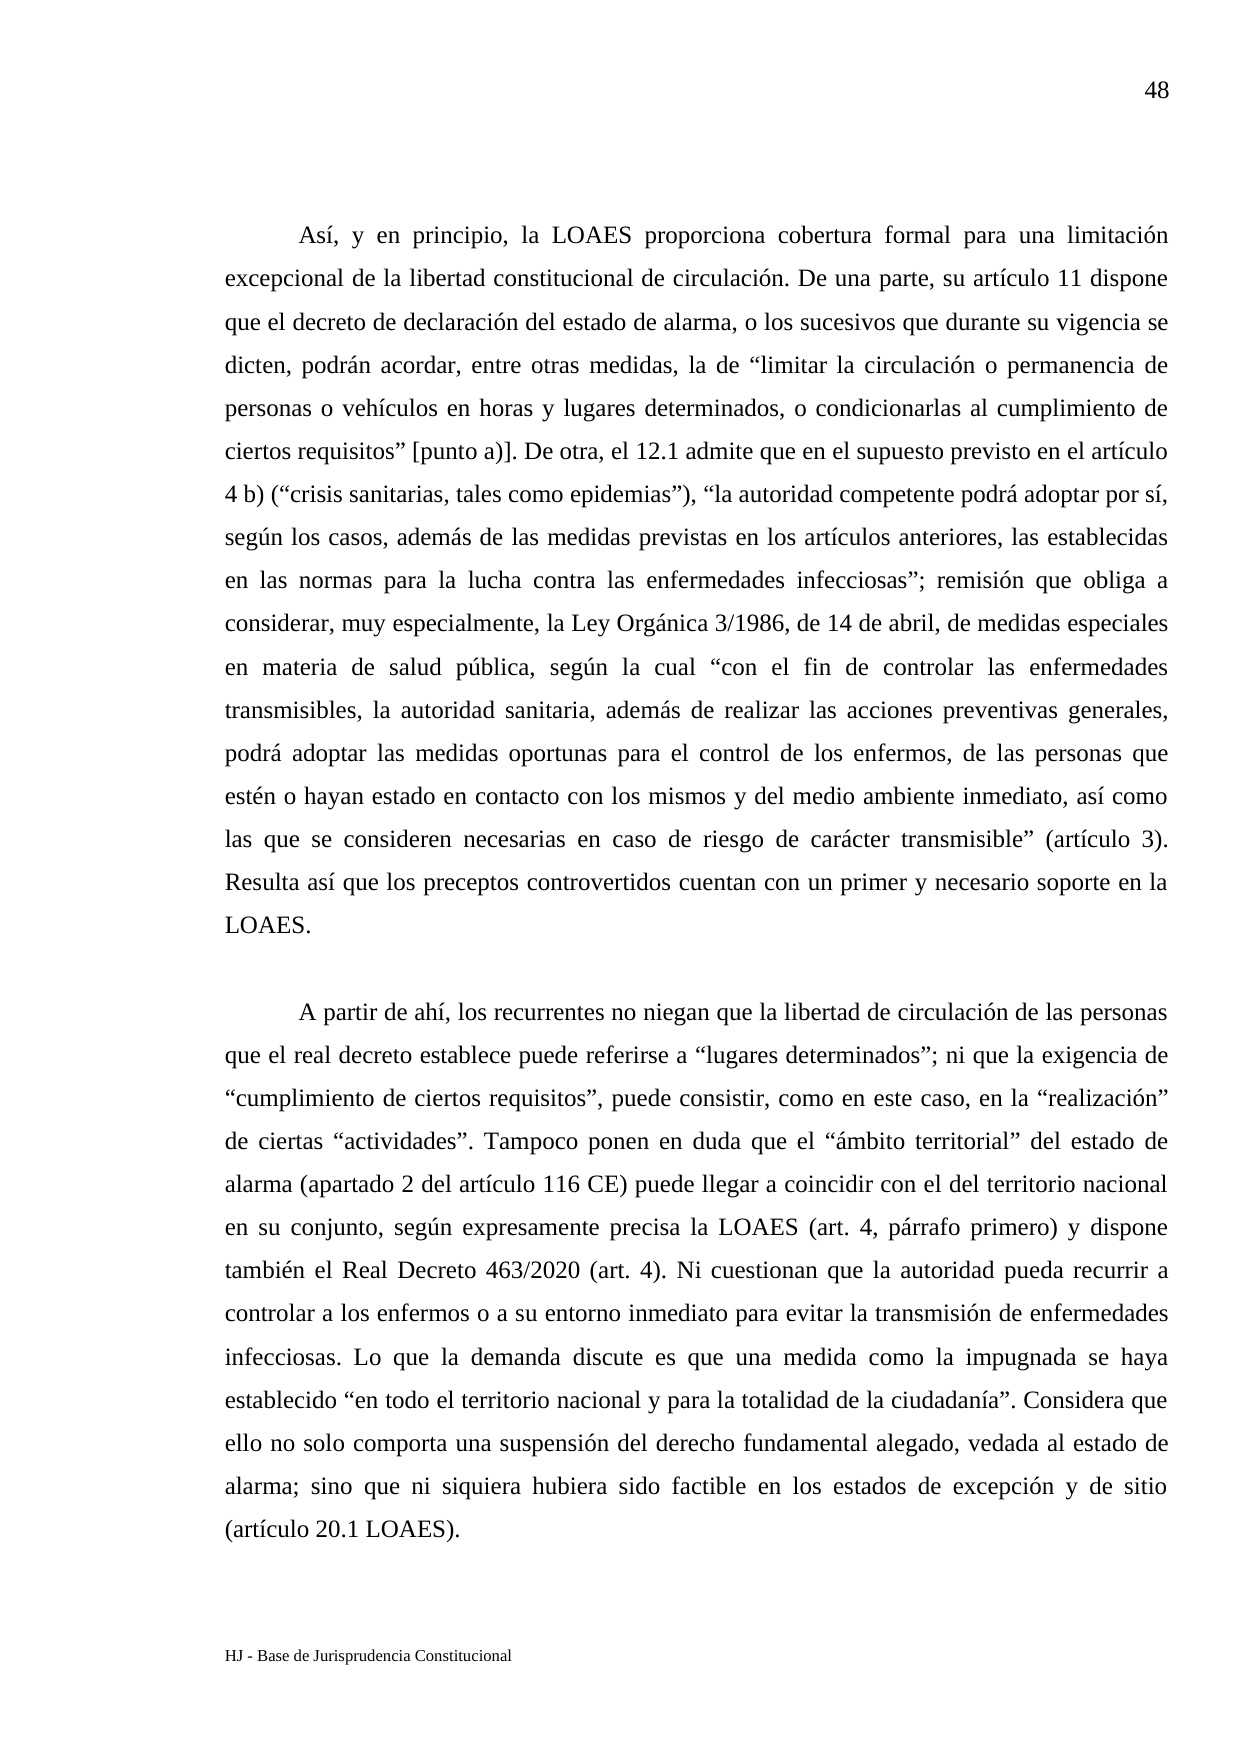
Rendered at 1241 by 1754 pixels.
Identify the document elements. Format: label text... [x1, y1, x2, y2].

text Así, y en principio, la LOAES proporciona cobertura formal para una limitación excepcional de la libertad constitucional de circulación. De una parte, su artículo 11 dispone que el decreto de declaración del estado de alarma, o los sucesivos que durante su vigencia se dicten, podrán acordar, entre otras medidas, la de “limitar la circulación o permanencia de personas o vehículos en horas y lugares determinados, o condicionarlas al cumplimiento de ciertos requisitos” [punto a)]. De otra, el 12.1 admite que en el supuesto previsto en el artículo 4 b) (“crisis sanitarias, tales como epidemias”), “la autoridad competente podrá adoptar por sí, según los casos, además de las medidas previstas en los artículos anteriores, las establecidas en las normas para la lucha contra las enfermedades infecciosas”; remisión que obliga a considerar, muy especialmente, la Ley Orgánica 3/1986, de 14 de abril, de medidas especiales en materia de salud pública, según la cual “con el fin de controlar las enfermedades transmisibles, la autoridad sanitaria, además de realizar las acciones preventivas generales, podrá adoptar las medidas oportunas para el control de los enfermos, de las personas que estén o hayan estado en contacto con los mismos y del medio ambiente inmediato, así como las que se consideren necesarias en caso de riesgo de carácter transmisible” (artículo 3). Resulta así que los preceptos controvertidos cuentan con un primer y necesario soporte en la LOAES. [224, 220, 1169, 939]
text A partir de ahí, los recurrentes no niegan que la libertad de circulación de las personas que el real decreto establece puede referirse a “lugares determinados”; ni que la exigencia de “cumplimiento de ciertos requisitos”, puede consistir, como en este caso, en la “realización” de ciertas “actividades”. Tampoco ponen en duda que el “ámbito territorial” del estado de alarma (apartado 2 del artículo 116 CE) puede llegar a coincidir con el del territorio nacional en su conjunto, según expresamente precisa la LOAES (art. 4, párrafo primero) y dispone también el Real Decreto 463/2020 (art. 4). Ni cuestionan que la autoridad pueda recurrir a controlar a los enfermos o a su entorno inmediato para evitar la transmisión de enfermedades infecciosas. Lo que la demanda discute es que una medida como la impugnada se haya establecido “en todo el territorio nacional y para la totalidad de la ciudadanía”. Considera que ello no solo comporta una suspensión del derecho fundamental alegado, vedada al estado de alarma; sino que ni siquiera hubiera sido factible en los estados de excepción y de sitio (artículo 20.1 LOAES). [224, 997, 1169, 1543]
